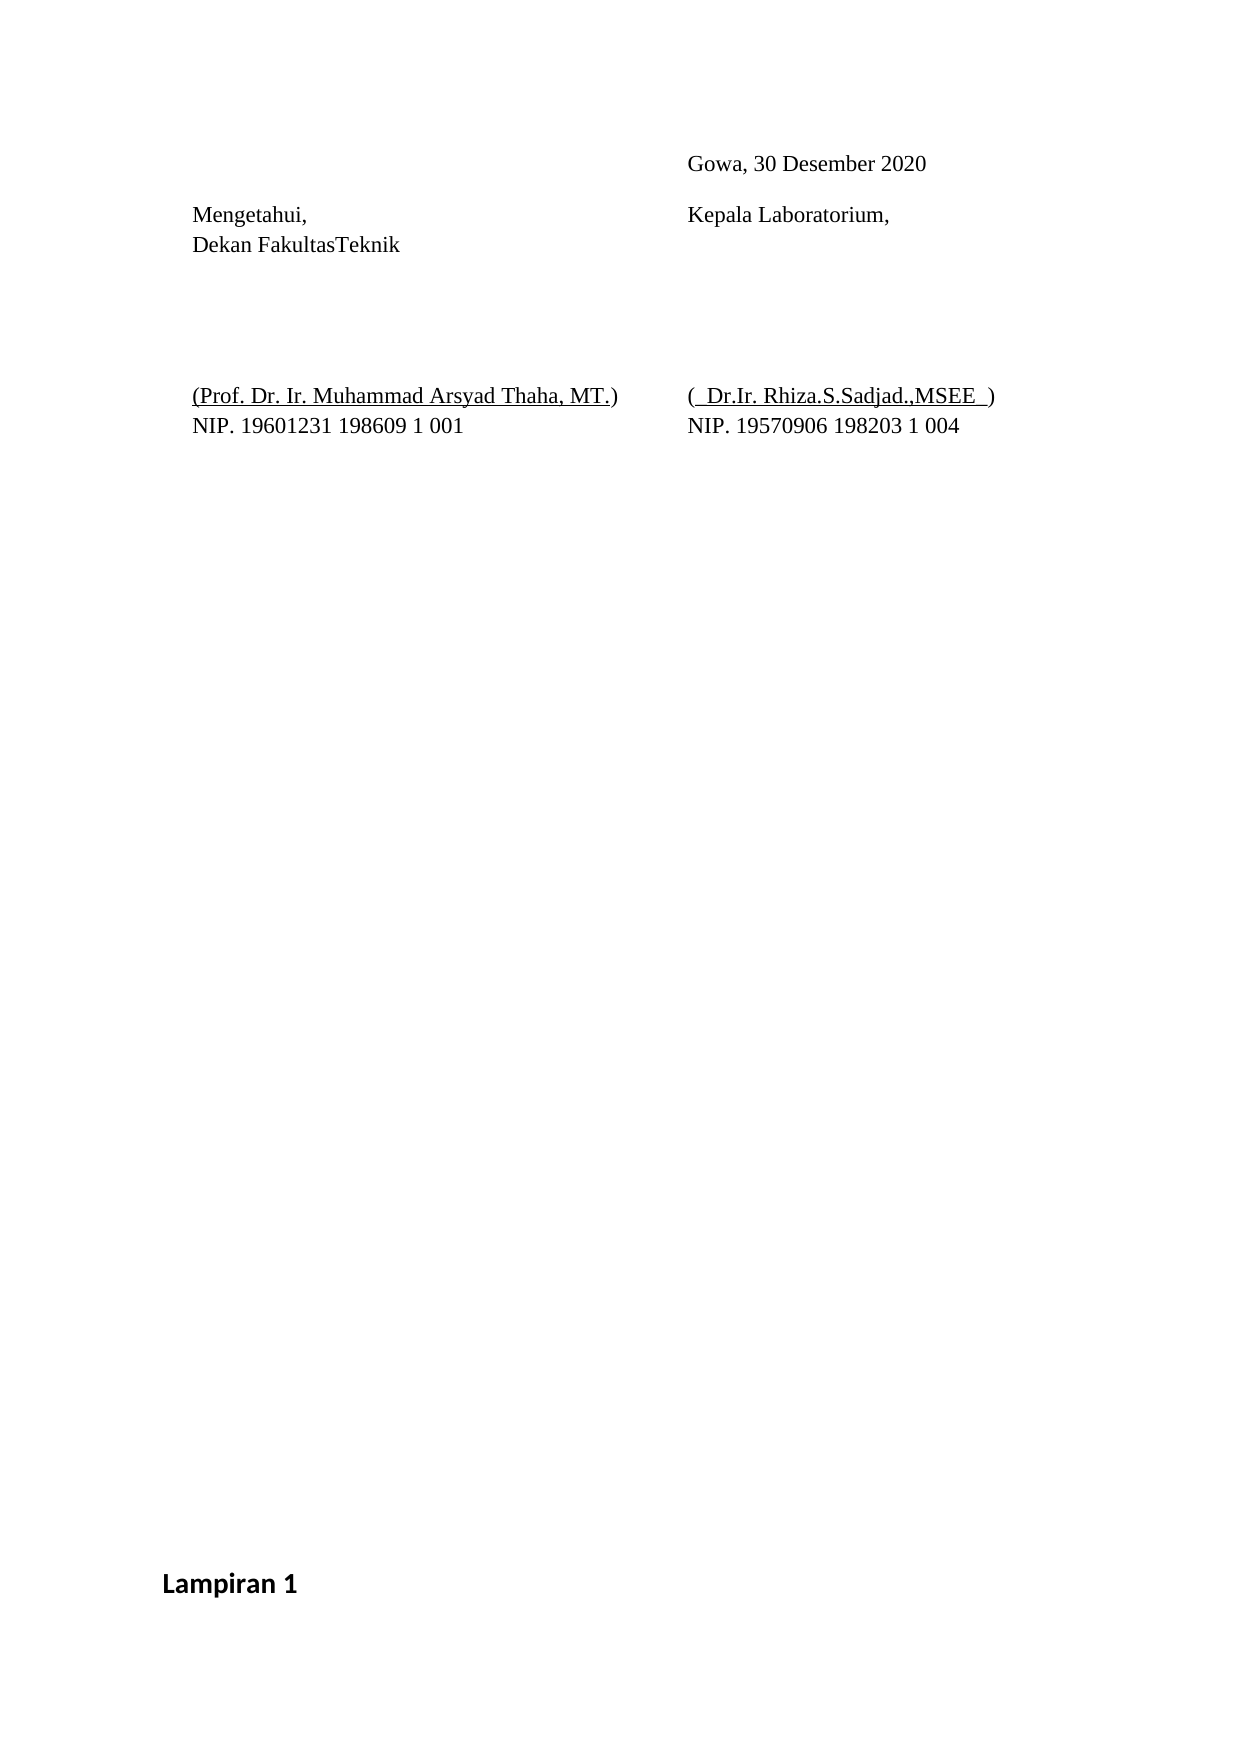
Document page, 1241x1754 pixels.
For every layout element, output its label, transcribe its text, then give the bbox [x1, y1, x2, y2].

list (Prof. Dr. Ir. Muhammad Arsyad Thaha, MT.) (_Dr.Ir. Rhiza.S.Sadjad.,MSEE_) [192, 382, 1090, 409]
text Lampiran 1 [162, 1566, 1090, 1601]
list Mengetahui, Kepala Laboratorium, [192, 201, 1090, 227]
list Dekan FakultasTeknik [192, 231, 1090, 258]
text Gowa, 30 Desember 2020 [612, 150, 1090, 176]
list NIP. 19601231 198609 1 001 NIP. 19570906 198203 1 004 [192, 412, 1090, 439]
